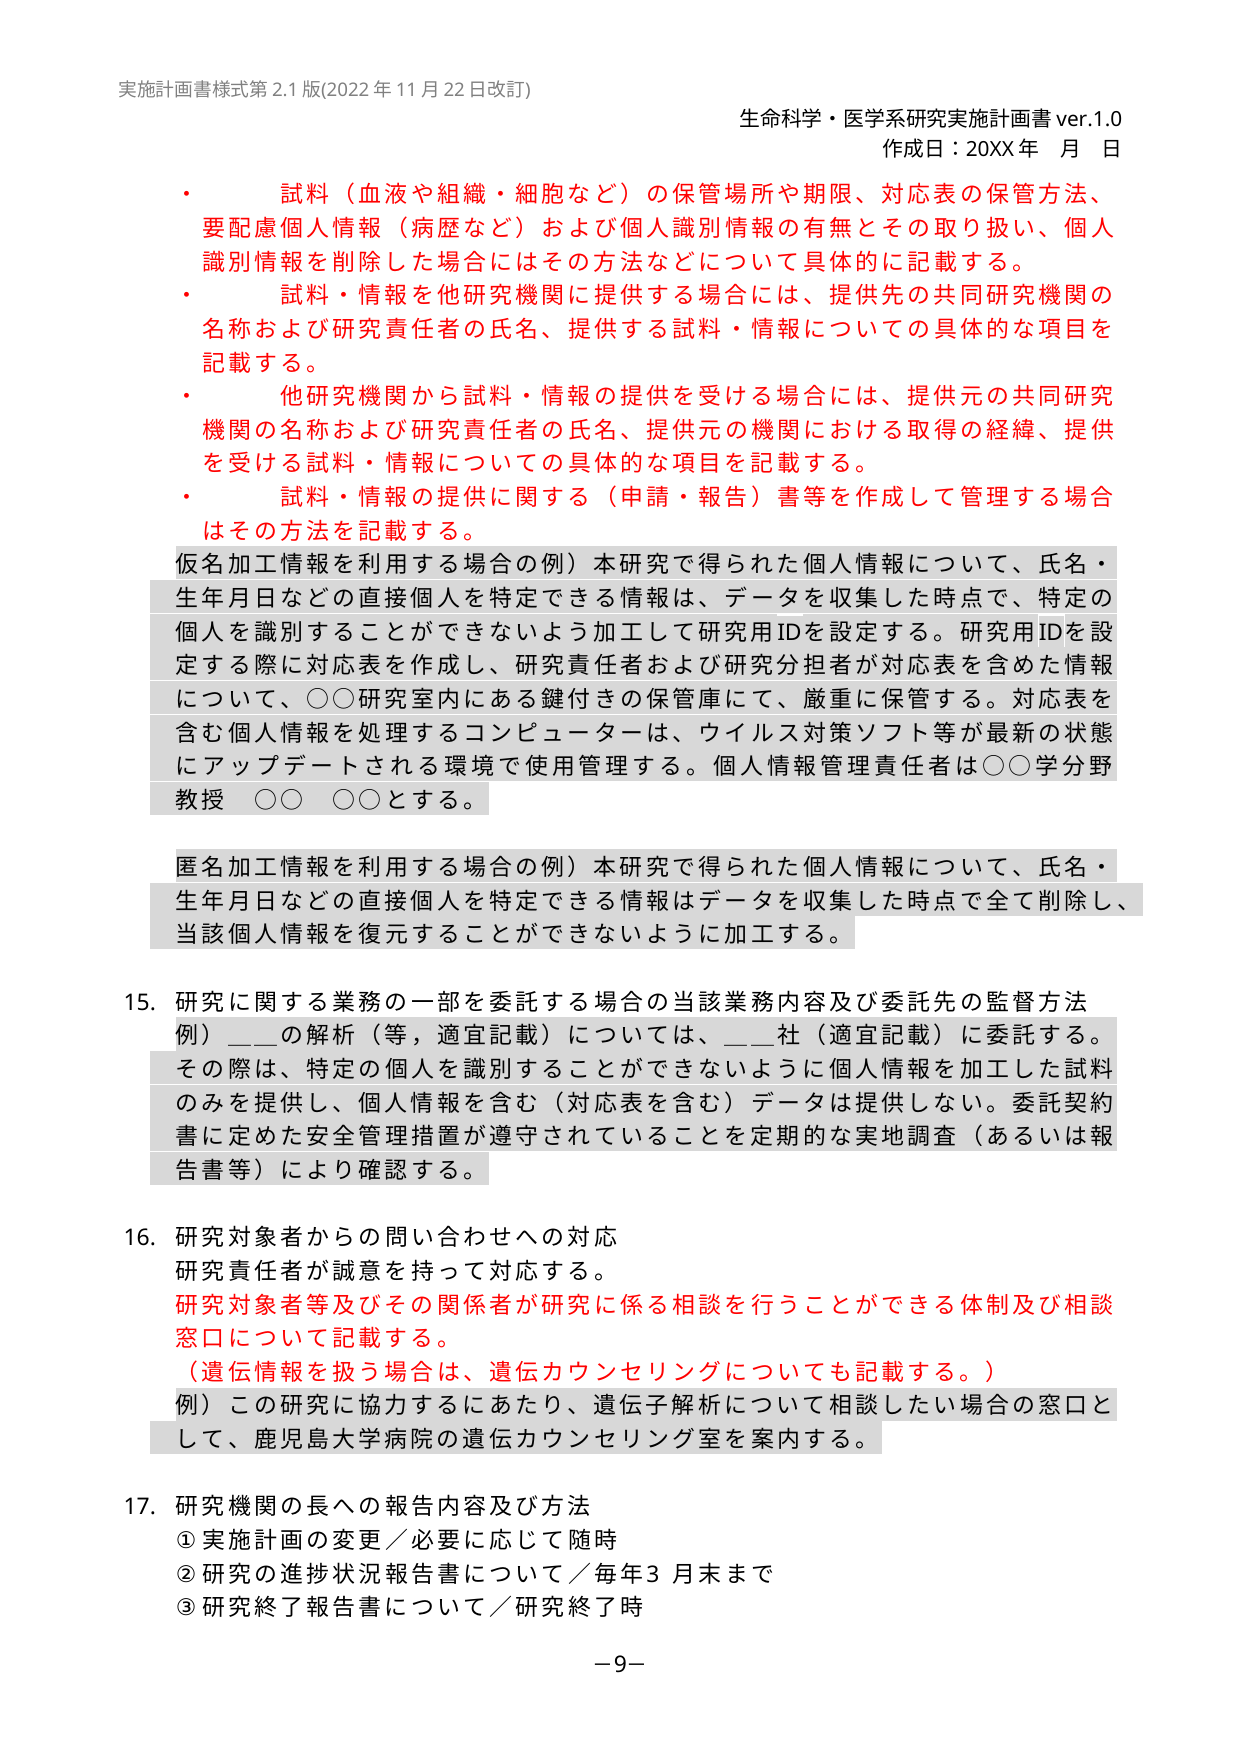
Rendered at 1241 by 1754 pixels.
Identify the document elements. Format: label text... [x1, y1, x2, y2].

list 試料・情報を他研究機関に提供する場合には、提供先の共同研究機関の名称および研究責任者の氏名、提供する試料・情報についての具体的な項目を記載する。 [149, 277, 1117, 378]
list 研究の進捗状況報告書について／毎年3月末まで [149, 1555, 1117, 1589]
text 研究責任者が誠意を持って対応する。 [123, 1253, 1117, 1286]
text 例）この研究に協力するにあたり、遺伝子解析について相談したい場合の窓口として、鹿児島大学病院の遺伝カウンセリング室を案内する。 [149, 1387, 1117, 1454]
list 研究に関する業務の一部を委託する場合の当該業務内容及び委託先の監督方法 [123, 983, 1117, 1017]
text 例）＿＿の解析（等，適宜記載）については、＿＿社（適宜記載）に委託する。その際は、特定の個人を識別することができないように個人情報を加工した試料のみを提供し、個人情報を含む（対応表を含む）データは提供しない。委託契約書に定めた安全管理措置が遵守されていることを定期的な実地調査（あるいは報告書等）により確認する。 [149, 1017, 1117, 1185]
list 研究対象者からの問い合わせへの対応 [123, 1219, 1117, 1253]
list 研究機関の長への報告内容及び方法 [123, 1488, 1117, 1522]
text （遺伝情報を扱う場合は、遺伝カウンセリングについても記載する。） [149, 1353, 1117, 1387]
list 他研究機関から試料・情報の提供を受ける場合には、提供元の共同研究機関の名称および研究責任者の氏名、提供元の機関における取得の経緯、提供を受ける試料・情報についての具体的な項目を記載する。 [149, 378, 1117, 479]
text 研究対象者等及びその関係者が研究に係る相談を行うことができる体制及び相談窓口について記載する。 [149, 1286, 1117, 1353]
list 試料（血液や組織・細胞など）の保管場所や期限、対応表の保管方法、要配慮個人情報（病歴など）および個人識別情報の有無とその取り扱い、個人識別情報を削除した場合にはその方法などについて具体的に記載する。 [149, 176, 1117, 277]
text 匿名加工情報を利用する場合の例）本研究で得られた個人情報について、氏名・生年月日などの直接個人を特定できる情報はデータを収集した時点で全て削除し、当該個人情報を復元することができないように加工する。 [149, 849, 1117, 950]
list 実施計画の変更／必要に応じて随時 [149, 1522, 1117, 1555]
list 試料・情報の提供に関する（申請・報告）書等を作成して管理する場合はその方法を記載する。 [149, 479, 1117, 546]
list 研究終了報告書について／研究終了時 [149, 1589, 1117, 1623]
text 仮名加工情報を利用する場合の例）本研究で得られた個人情報について、氏名・生年月日などの直接個人を特定できる情報は、データを収集した時点で、特定の個人を識別することができないよう加工して研究用IDを設定する。研究用IDを設定する際に対応表を作成し、研究責任者および研究分担者が対応表を含めた情報について、○○研究室内にある鍵付きの保管庫にて、厳重に保管する。対応表を含む個人情報を処理するコンピューターは、ウイルス対策ソフト等が最新の状態にアップデートされる環境で使用管理する。個人情報管理責任者は○○学分野 教授 ○○ ○○とする。 [149, 546, 1117, 815]
